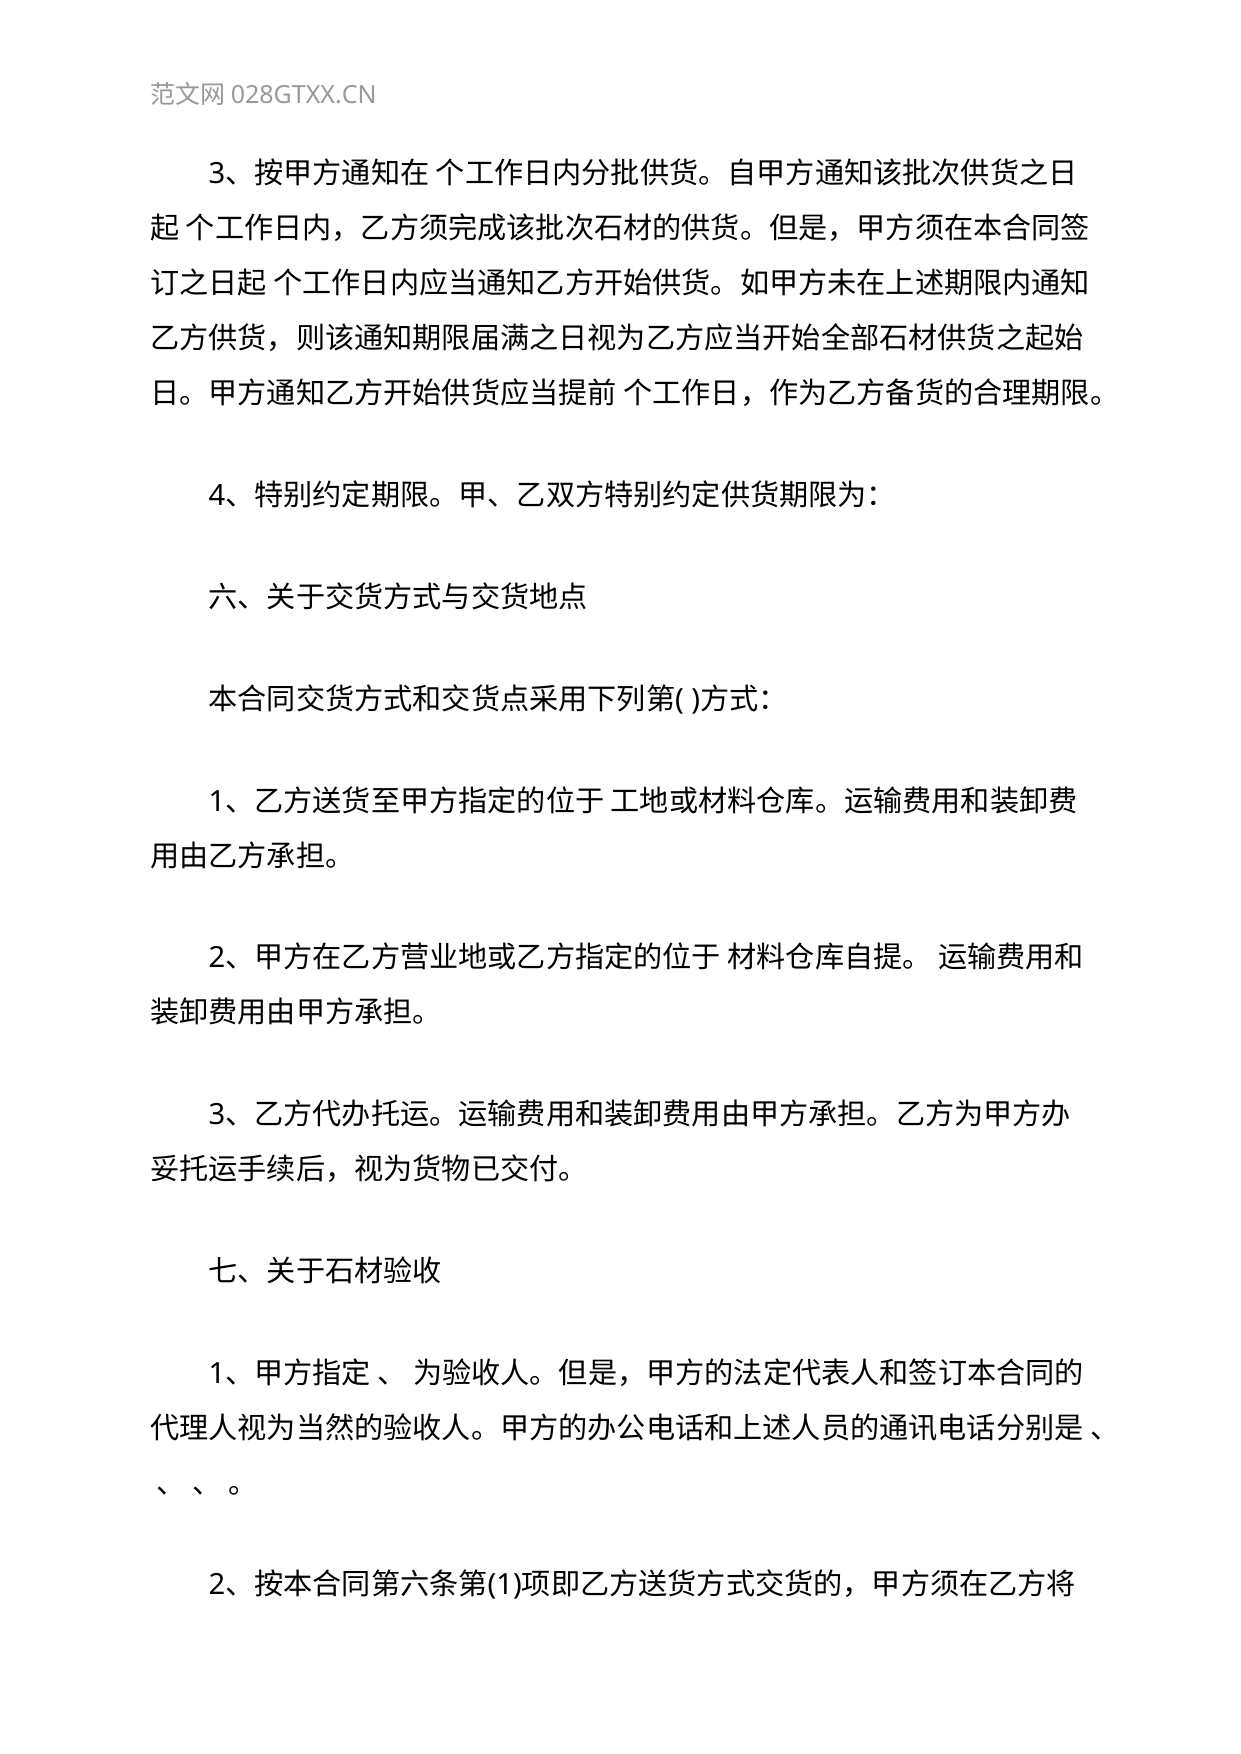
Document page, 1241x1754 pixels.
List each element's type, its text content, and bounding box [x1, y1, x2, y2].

text 七、关于石材验收 [150, 1247, 1090, 1290]
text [150, 1561, 1090, 1603]
text 1、乙方送货至甲方指定的位于 工地或材料仓库。运输费用和装卸费用由乙方承担。 [150, 777, 1090, 874]
text 3、按甲方通知在 个工作日内分批供货。自甲方通知该批次供货之日起 个工作日内，乙方须完成该批次石材的供货。但是，甲方须在本合同签订之日起 个工作日内应当通知乙方开始供货。如甲方未在上述期限内通知乙方供货，则该通知期限届满之日视为乙方应当开始全部石材供货之起始日。甲方通知乙方开始供货应当提前 个工作日，作为乙方备货的合理期限。 [150, 150, 1090, 412]
text 1、甲方指定 、 为验收人。但是，甲方的法定代表人和签订本合同的代理人视为当然的验收人。甲方的办公电话和上述人员的通讯电话分别是 、 、 、 。 [150, 1349, 1090, 1501]
text 4、特别约定期限。甲、乙双方特别约定供货期限为： [150, 471, 1090, 514]
text 3、乙方代办托运。运输费用和装卸费用由甲方承担。乙方为甲方办妥托运手续后，视为货物已交付。 [150, 1091, 1090, 1188]
text 2、甲方在乙方营业地或乙方指定的位于 材料仓库自提。 运输费用和装卸费用由甲方承担。 [150, 934, 1090, 1031]
text 六、关于交货方式与交货地点 [150, 573, 1090, 616]
text 本合同交货方式和交货点采用下列第( )方式： [150, 675, 1090, 718]
